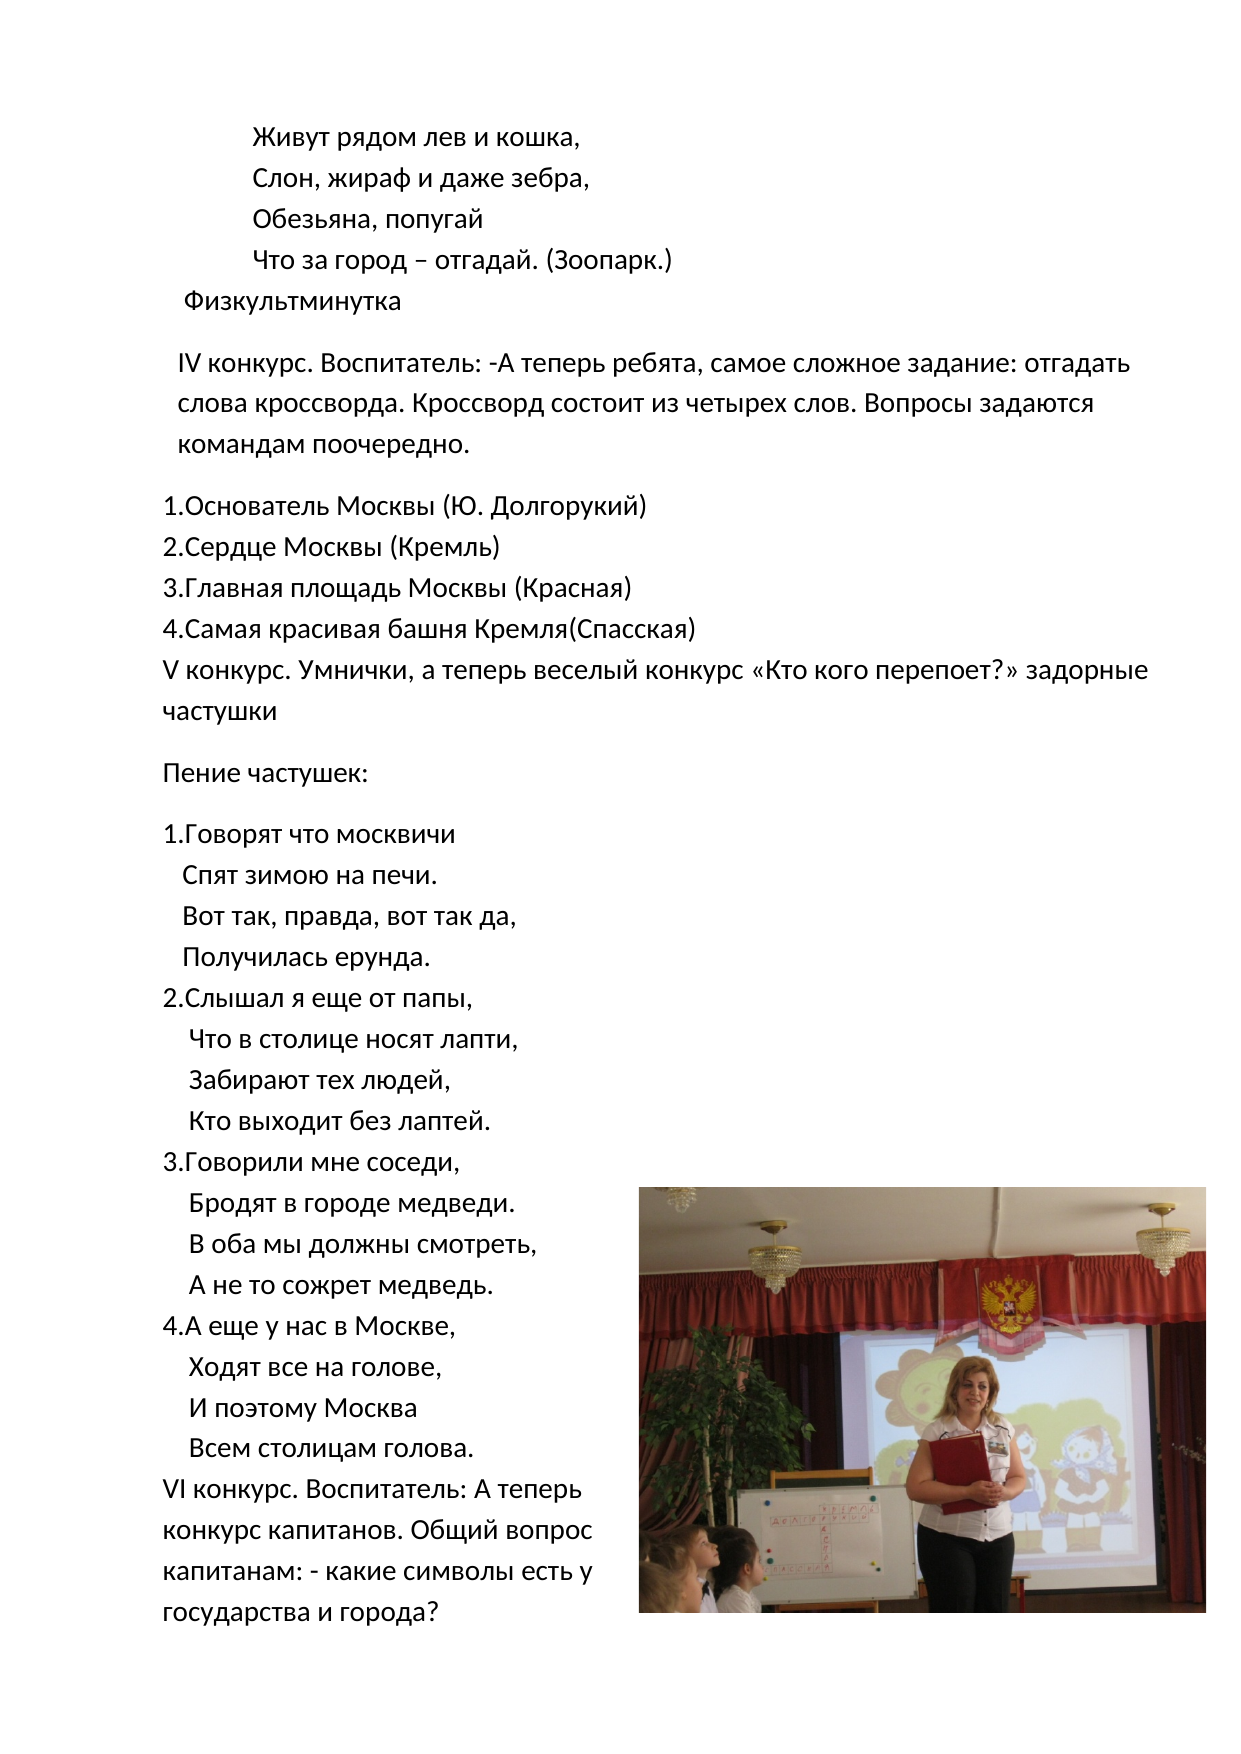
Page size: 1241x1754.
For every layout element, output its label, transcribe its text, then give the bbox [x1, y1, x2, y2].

text Пение частушек: [162, 754, 1152, 789]
text Ходят все на голове, [162, 1348, 638, 1383]
text 1.Говорят что москвичи [162, 816, 1152, 851]
text Бродят в городе медведи. [162, 1184, 1152, 1219]
list 1.Основатель Москвы (Ю. Долгорукий) [162, 487, 1152, 523]
text И поэтому Москва [162, 1389, 638, 1424]
text Кто выходит без лаптей. [162, 1102, 1152, 1138]
list Живут рядом лев и кошка, [252, 118, 1152, 154]
text IV конкурс. Воспитатель: -А теперь ребята, самое сложное задание: отгадать слова кроссворда. Кроссворд состоит из четырех слов. Вопросы задаются командам поочередно. [177, 344, 1152, 461]
picture [638, 1187, 1207, 1613]
text Забирают тех людей, [162, 1061, 1152, 1097]
text А не то сожрет медведь. [162, 1266, 638, 1301]
list Что за город – отгадай. (Зоопарк.) [252, 241, 1152, 277]
list Слон, жираф и даже зебра, [252, 159, 1152, 195]
text VI конкурс. Воспитатель: А теперь конкурс капитанов. Общий вопрос капитанам: - какие символы есть у государства и города? [162, 1471, 1152, 1629]
list 3.Главная площадь Москвы (Красная) [162, 569, 1152, 605]
text Что в столице носят лапти, [162, 1020, 1152, 1056]
text Получилась ерунда. [162, 938, 1152, 974]
text 3.Говорили мне соседи, [162, 1143, 1152, 1179]
list V конкурс. Умнички, а теперь веселый конкурс «Кто кого перепоет?» задорные частушки [162, 651, 1152, 728]
text Всем столицам голова. [162, 1429, 638, 1465]
text Физкультминутка [177, 282, 1152, 317]
text Вот так, правда, вот так да, [162, 897, 1152, 933]
text Спят зимою на печи. [162, 856, 1152, 892]
text 4.А еще у нас в Москве, [162, 1307, 638, 1342]
list 2.Сердце Москвы (Кремль) [162, 528, 1152, 564]
list Обезьяна, попугай [252, 200, 1152, 236]
text В оба мы должны смотреть, [162, 1225, 638, 1261]
list 4.Самая красивая башня Кремля(Спасская) [162, 610, 1152, 646]
text 2.Слышал я еще от папы, [162, 979, 1152, 1015]
